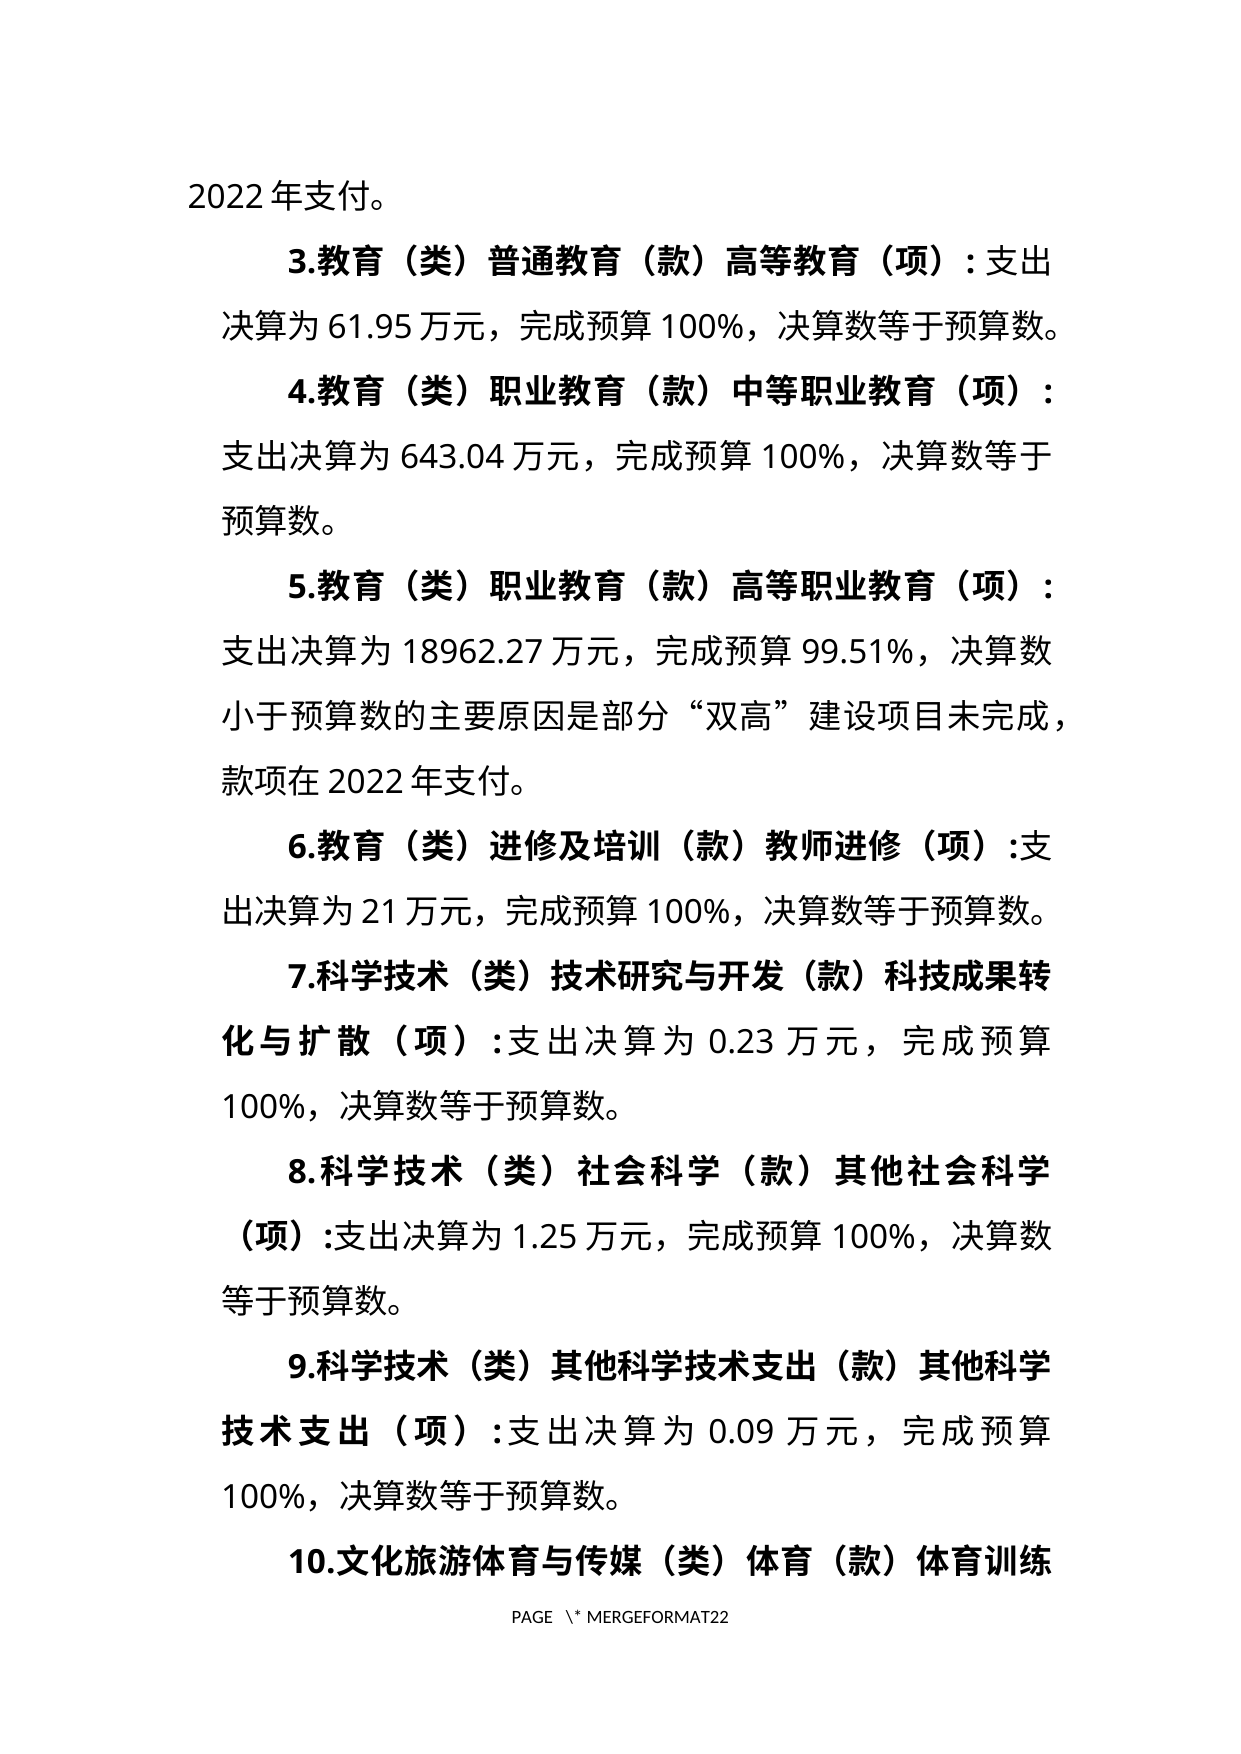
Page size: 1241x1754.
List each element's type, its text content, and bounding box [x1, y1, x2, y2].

text 3.教育（类）普通教育（款）高等教育（项）: 支出决算为61.95万元，完成预算100%，决算数等于预算数。 [221, 227, 1053, 357]
text 9.科学技术（类）其他科学技术支出（款）其他科学技术支出（项）:支出决算为0.09万元，完成预算100%，决算数等于预算数。 [221, 1332, 1053, 1527]
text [187, 162, 1053, 227]
text 4.教育（类）职业教育（款）中等职业教育（项）: 支出决算为643.04万元，完成预算100%，决算数等于预算数。 [221, 357, 1053, 552]
text 7.科学技术（类）技术研究与开发（款）科技成果转化与扩散（项）:支出决算为0.23万元，完成预算100%，决算数等于预算数。 [221, 942, 1053, 1137]
text 8.科学技术（类）社会科学（款）其他社会科学（项）:支出决算为1.25万元，完成预算100%，决算数等于预算数。 [221, 1137, 1053, 1332]
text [221, 1527, 1053, 1592]
text 5.教育（类）职业教育（款）高等职业教育（项）: 支出决算为18962.27万元，完成预算99.51%，决算数小于预算数的主要原因是部分“双高”建设项目未完成，款项在2022年支付。 [221, 552, 1053, 812]
text 6.教育（类）进修及培训（款）教师进修（项）:支出决算为21万元，完成预算100%，决算数等于预算数。 [221, 812, 1053, 942]
